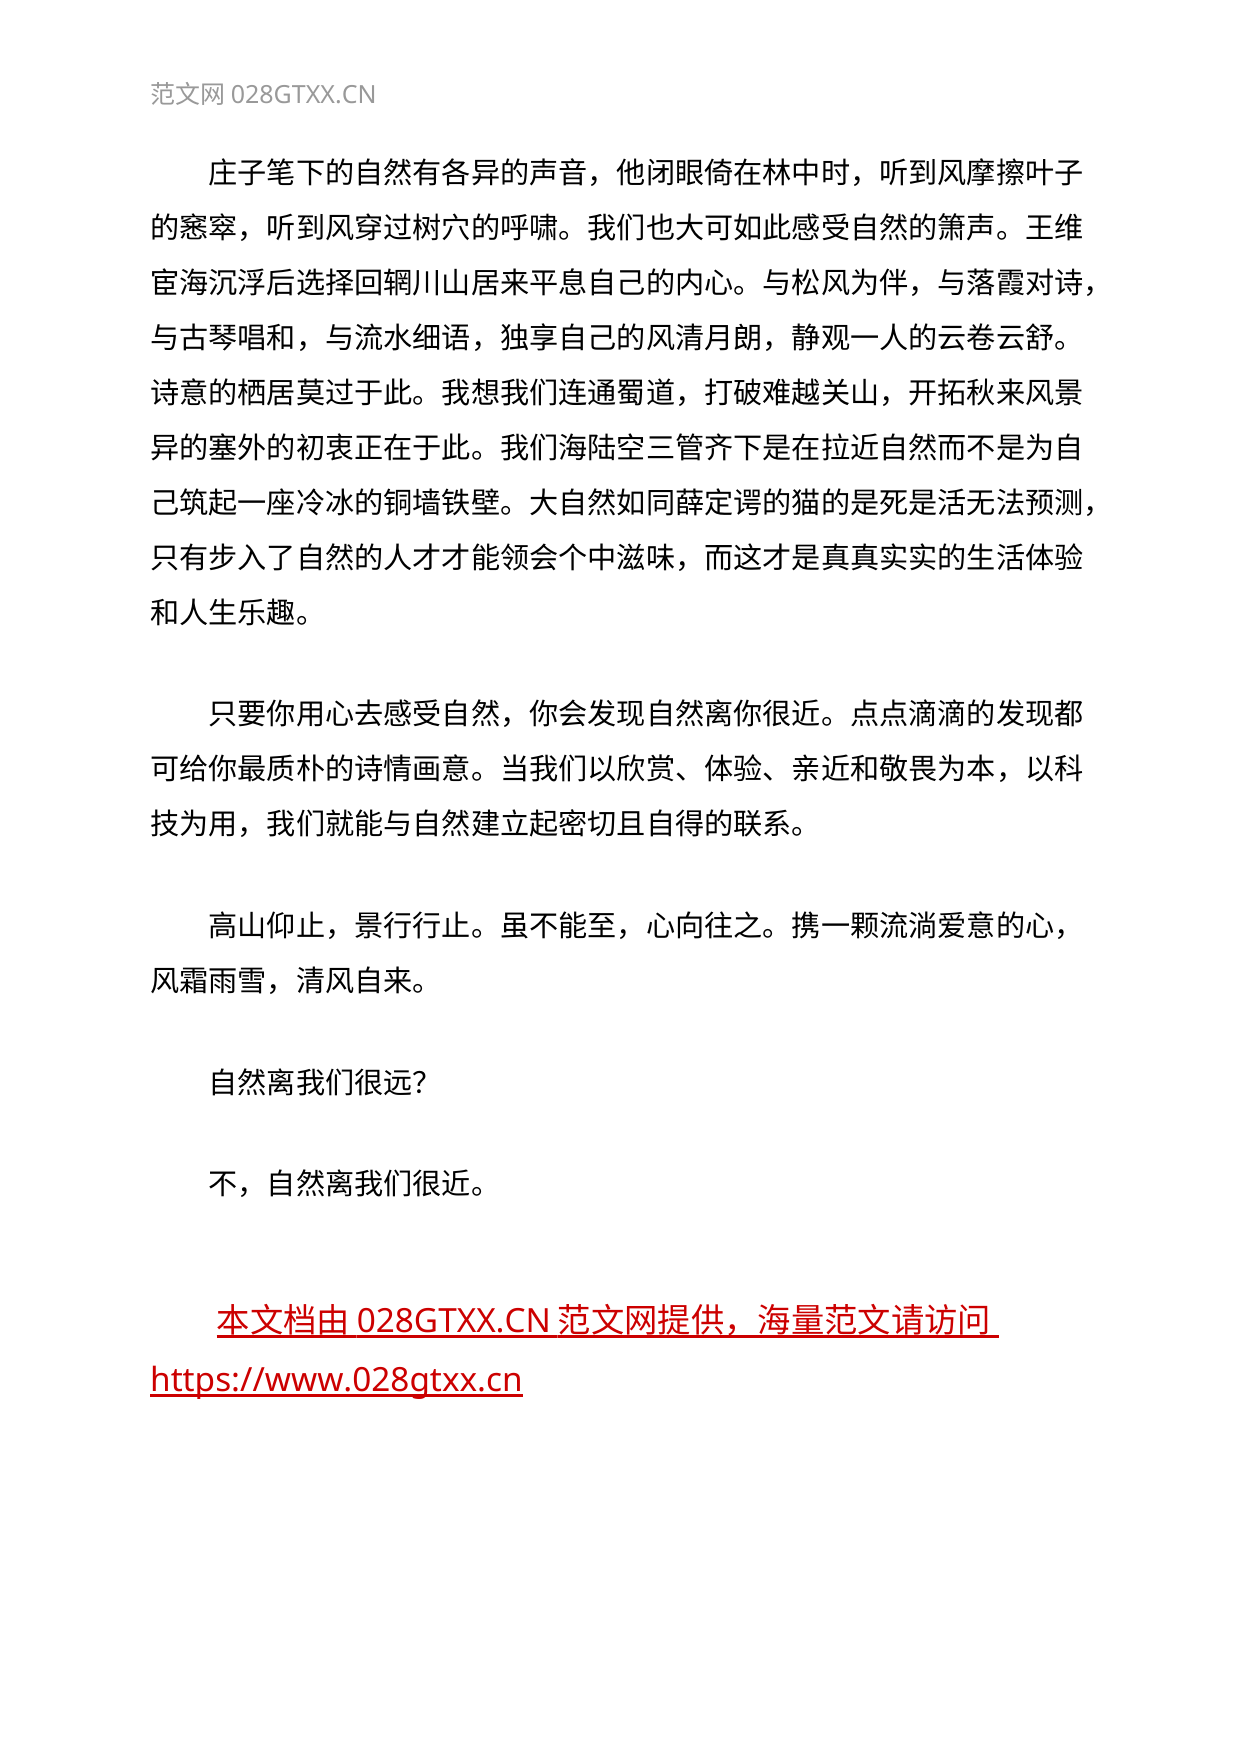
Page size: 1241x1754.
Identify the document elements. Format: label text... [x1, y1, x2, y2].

text 只要你用心去感受自然，你会发现自然离你很近。点点滴滴的发现都可给你最质朴的诗情画意。当我们以欣赏、体验、亲近和敬畏为本，以科技为用，我们就能与自然建立起密切且自得的联系。 [150, 691, 1090, 843]
text 自然离我们很远？ [150, 1059, 1090, 1101]
text 本文档由028GTXX.CN范文网提供，海量范文请访问 https://www.028gtxx.cn [150, 1294, 1090, 1401]
text 庄子笔下的自然有各异的声音，他闭眼倚在林中时，听到风摩擦叶子的窸窣，听到风穿过树穴的呼啸。我们也大可如此感受自然的箫声。王维宦海沉浮后选择回辋川山居来平息自己的内心。与松风为伴，与落霞对诗，与古琴唱和，与流水细语，独享自己的风清月朗，静观一人的云卷云舒。诗意的栖居莫过于此。我想我们连通蜀道，打破难越关山，开拓秋来风景异的塞外的初衷正在于此。我们海陆空三管齐下是在拉近自然而不是为自己筑起一座冷冰的铜墙铁壁。大自然如同薛定谔的猫的是死是活无法预测，只有步入了自然的人才才能领会个中滋味，而这才是真真实实的生活体验和人生乐趣。 [150, 150, 1090, 631]
text 不，自然离我们很近。 [150, 1161, 1090, 1203]
text 高山仰止，景行行止。虽不能至，心向往之。携一颗流淌爱意的心，风霜雨雪，清风自来。 [150, 902, 1090, 1000]
